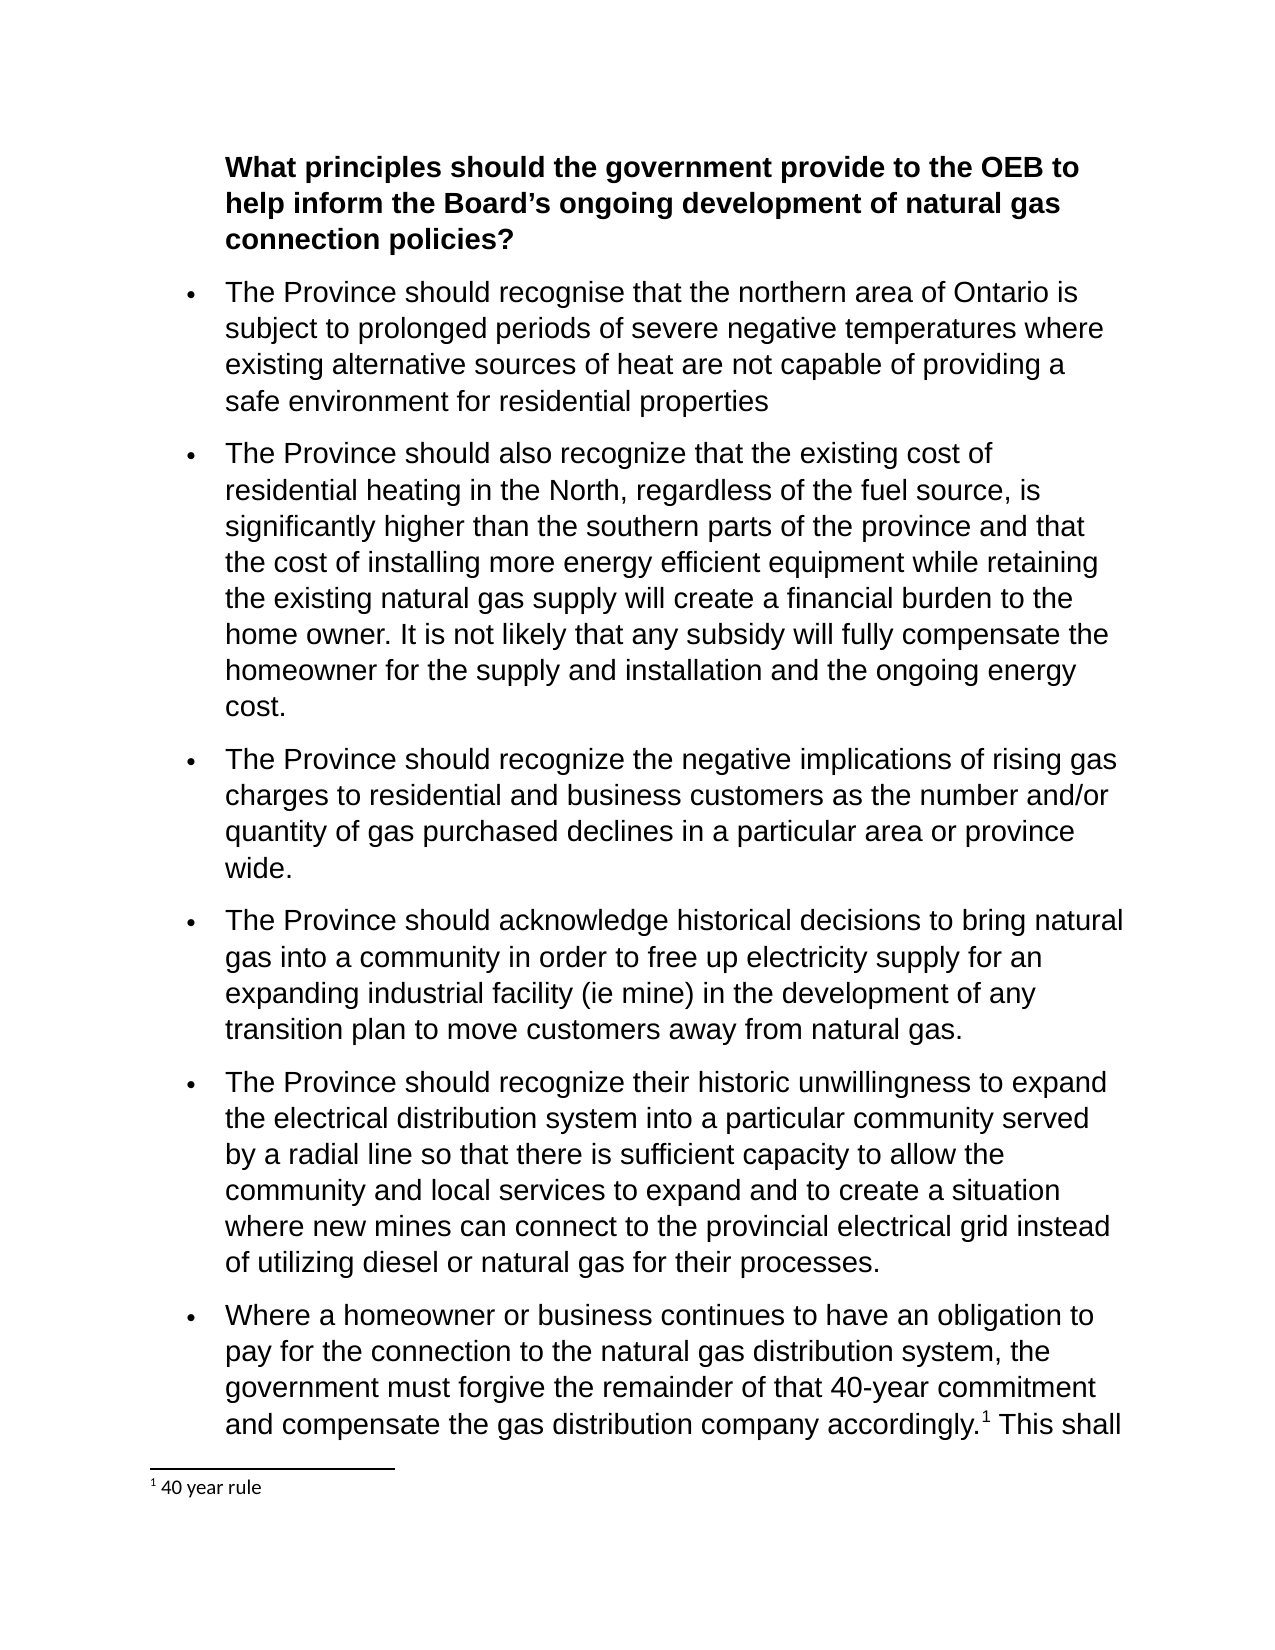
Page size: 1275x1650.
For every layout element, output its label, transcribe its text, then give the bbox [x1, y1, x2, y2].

list The Province should acknowledge historical decisions to bring natural gas into a community in order to free up electricity supply for an expanding industrial facility (ie mine) in the development of any transition plan to move customers away from natural gas. [187, 903, 1125, 1045]
list The Province should recognise that the northern area of Ontario is subject to prolonged periods of severe negative temperatures where existing alternative sources of heat are not capable of providing a safe environment for residential properties [187, 275, 1125, 417]
list The Province should recognize their historic unwillingness to expand the electrical distribution system into a particular community served by a radial line so that there is sufficient capacity to allow the community and local services to expand and to create a situation where new mines can connect to the provincial electrical grid instead of utilizing diesel or natural gas for their processes. [187, 1065, 1125, 1279]
list The Province should recognize the negative implications of rising gas charges to residential and business customers as the number and/or quantity of gas purchased declines in a particular area or province wide. [187, 742, 1125, 884]
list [187, 1298, 1125, 1440]
text What principles should the government provide to the OEB to help inform the Board’s ongoing development of natural gas connection policies? [225, 150, 1125, 256]
list The Province should also recognize that the existing cost of residential heating in the North, regardless of the fuel source, is significantly higher than the southern parts of the province and that the cost of installing more energy efficient equipment while retaining the existing natural gas supply will create a financial burden to the home owner. It is not likely that any subsidy will fully compensate the homeowner for the supply and installation and the ongoing energy cost. [187, 436, 1125, 723]
